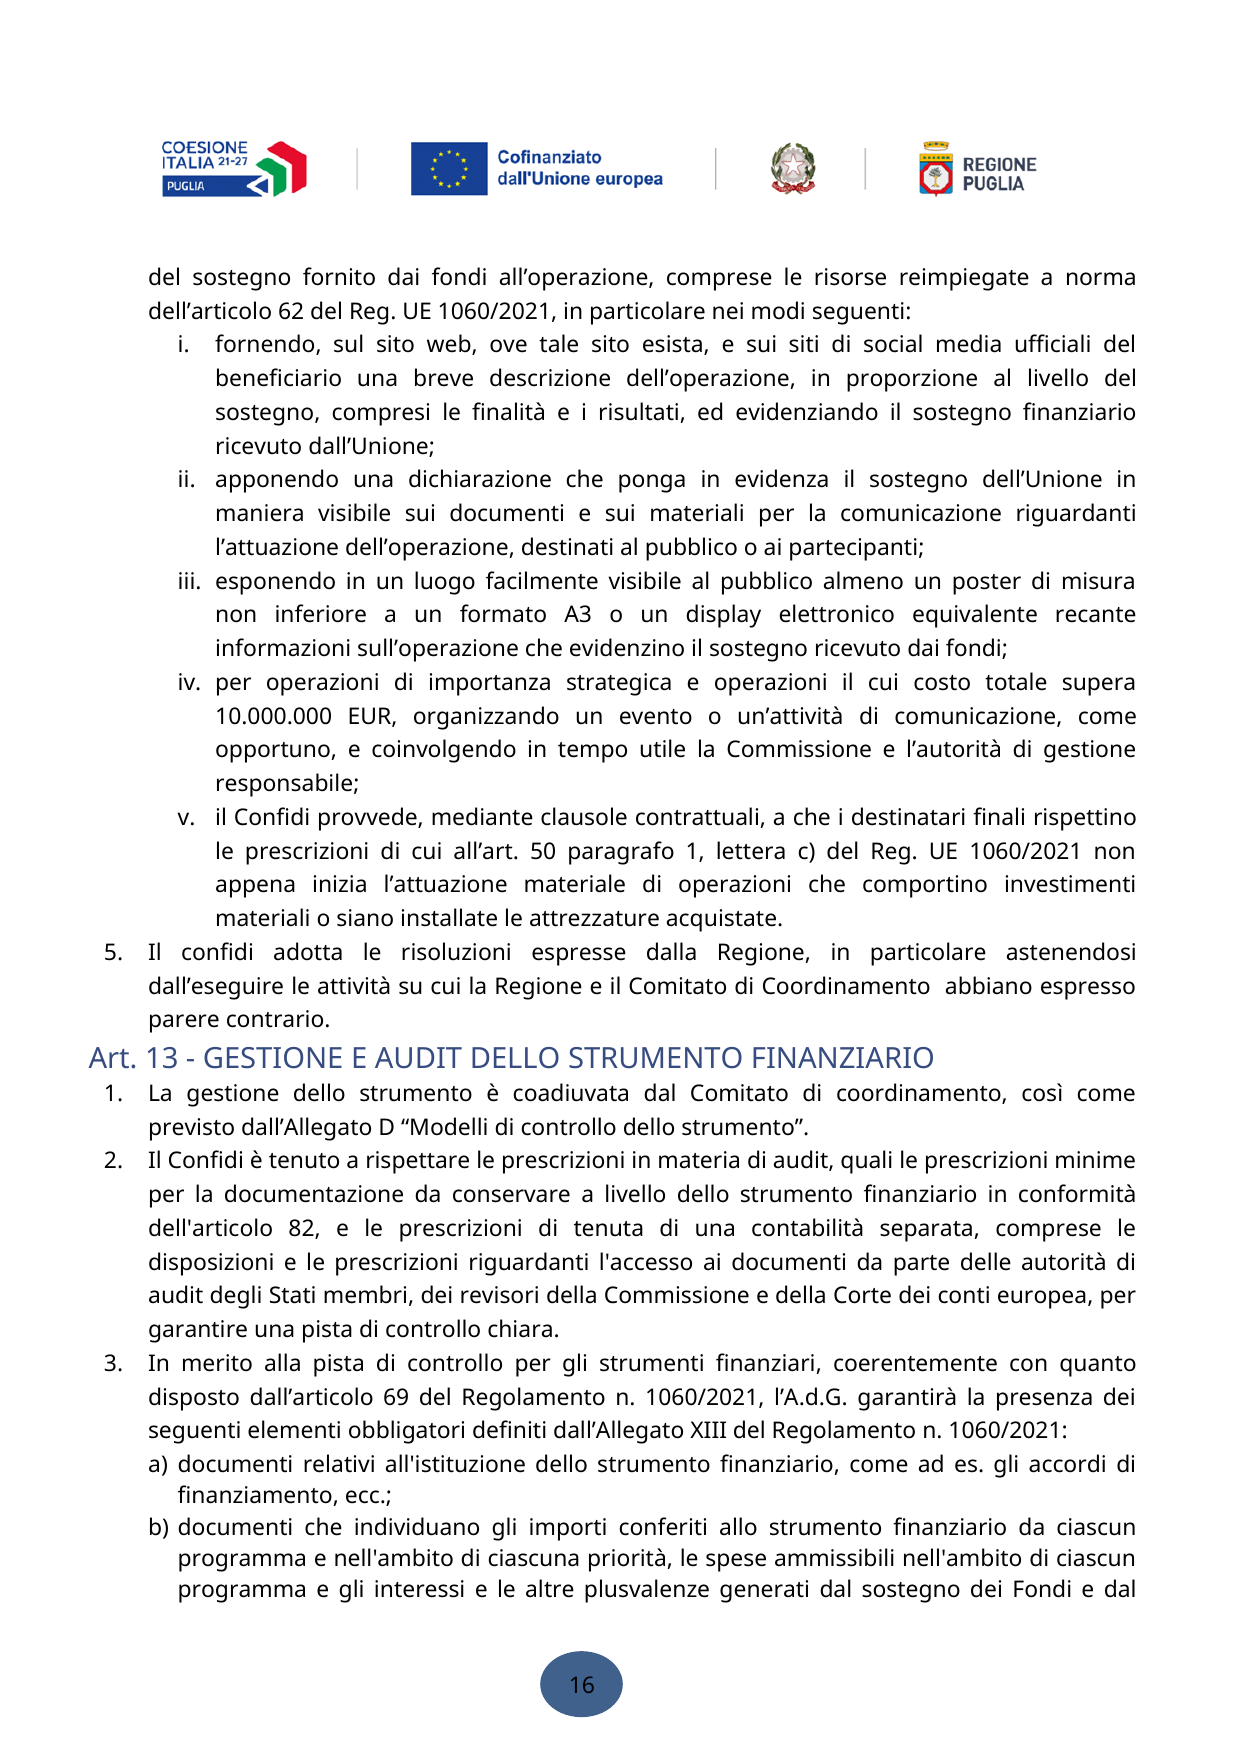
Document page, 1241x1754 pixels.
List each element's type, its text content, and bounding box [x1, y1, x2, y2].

list In merito alla pista di controllo per gli strumenti finanziari, coerentemente con quanto disposto dall’articolo 69 del Regolamento n. 1060/2021, l’A.d.G. garantirà la presenza dei seguenti elementi obbligatori definiti dall’Allegato XIII del Regolamento n. 1060/2021: [104, 1347, 1138, 1446]
picture [103, 75, 1094, 261]
list per operazioni di importanza strategica e operazioni il cui costo totale supera 10.000.000 EUR, organizzando un evento o un’attività di comunicazione, come opportuno, e coinvolgendo in tempo utile la Commissione e l’autorità di gestione responsabile; [177, 666, 1138, 798]
list Il confidi adotta le risoluzioni espresse dalla Regione, in particolare astenendosi dall’eseguire le attività su cui la Regione e il Comitato di Coordinamento abbiano espresso parere contrario. [104, 936, 1138, 1034]
list esponendo in un luogo facilmente visibile al pubblico almeno un poster di misura non inferiore a un formato A3 o un display elettronico equivalente recante informazioni sull’operazione che evidenzino il sostegno ricevuto dai fondi; [177, 564, 1138, 663]
list Il Confidi è tenuto a rispettare le prescrizioni in materia di audit, quali le prescrizioni minime per la documentazione da conservare a livello dello strumento finanziario in conformità dell'articolo 82, e le prescrizioni di tenuta di una contabilità separata, comprese le disposizioni e le prescrizioni riguardanti l'accesso ai documenti da parte delle autorità di audit degli Stati membri, dei revisori della Commissione e della Corte dei conti europea, per garantire una pista di controllo chiara. [104, 1144, 1138, 1344]
list La gestione dello strumento è coadiuvata dal Comitato di coordinamento, così come previsto dall’Allegato D “Modelli di controllo dello strumento”. [104, 1077, 1138, 1142]
subtitle Art. 13 - GESTIONE E AUDIT DELLO STRUMENTO FINANZIARIO [88, 1037, 1138, 1077]
list apponendo una dichiarazione che ponga in evidenza il sostegno dell’Unione in maniera visibile sui documenti e sui materiali per la comunicazione riguardanti l’attuazione dell’operazione, destinati al pubblico o ai partecipanti; [177, 463, 1138, 562]
list il Confidi provvede, mediante clausole contrattuali, a che i destinatari finali rispettino le prescrizioni di cui all’art. 50 paragrafo 1, lettera c) del Reg. UE 1060/2021 non appena inizia l’attuazione materiale di operazioni che comportino investimenti materiali o siano installate le attrezzature acquistate. [177, 801, 1138, 933]
list documenti relativi all'istituzione dello strumento finanziario, come ad es. gli accordi di finanziamento, ecc.; [148, 1448, 1138, 1511]
list fornendo, sul sito web, ove tale sito esista, e sui siti di social media ufficiali del beneficiario una breve descrizione dell’operazione, in proporzione al livello del sostegno, compresi le finalità e i risultati, ed evidenziando il sostegno finanziario ricevuto dall’Unione; [177, 328, 1138, 461]
